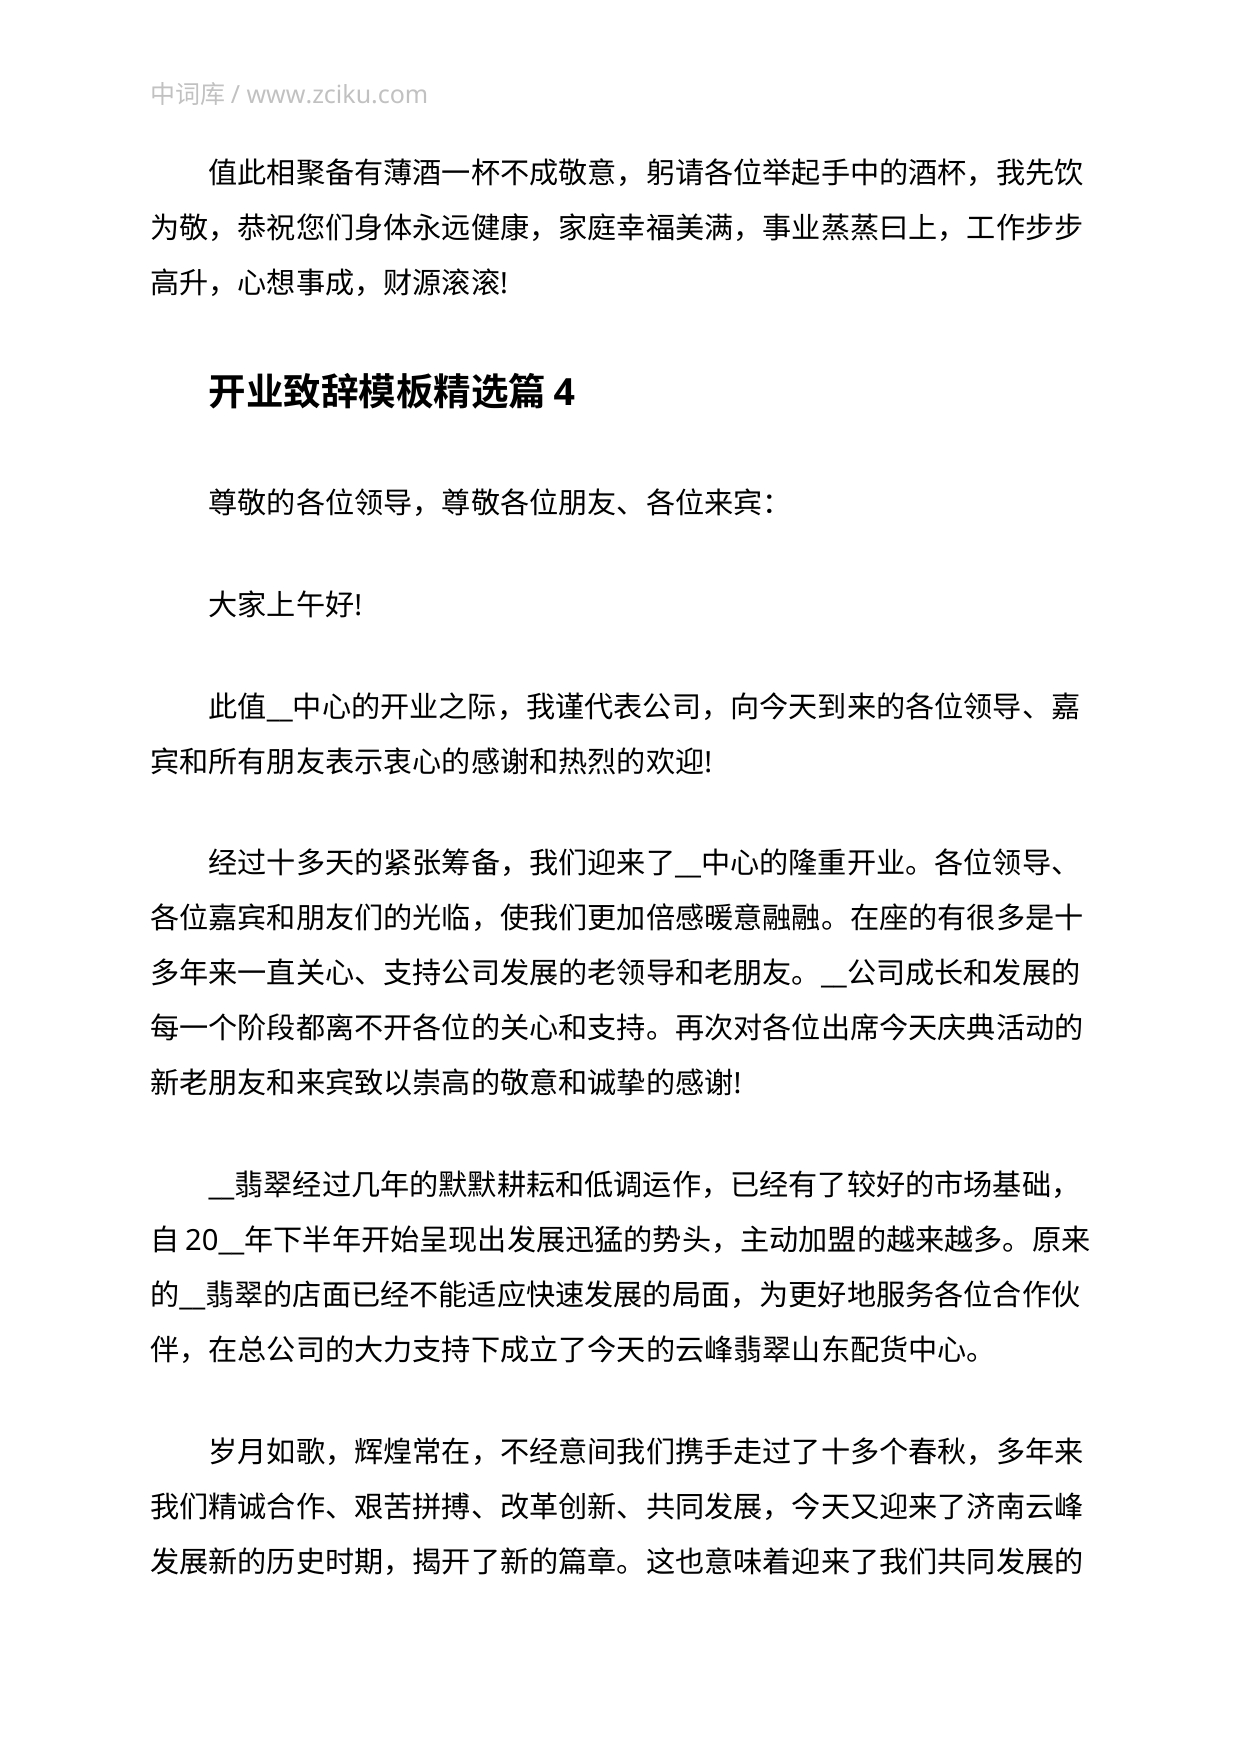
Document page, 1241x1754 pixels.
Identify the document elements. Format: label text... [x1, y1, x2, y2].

text 开业致辞模板精选篇4 [150, 362, 1090, 416]
text 此值__中心的开业之际，我谨代表公司，向今天到来的各位领导、嘉宾和所有朋友表示衷心的感谢和热烈的欢迎! [150, 683, 1090, 781]
text 大家上午好! [150, 581, 1090, 623]
text __翡翠经过几年的默默耕耘和低调运作，已经有了较好的市场基础，自20__年下半年开始呈现出发展迅猛的势头，主动加盟的越来越多。原来的__翡翠的店面已经不能适应快速发展的局面，为更好地服务各位合作伙伴，在总公司的大力支持下成立了今天的云峰翡翠山东配货中心。 [150, 1162, 1090, 1369]
text 经过十多天的紧张筹备，我们迎来了__中心的隆重开业。各位领导、各位嘉宾和朋友们的光临，使我们更加倍感暖意融融。在座的有很多是十多年来一直关心、支持公司发展的老领导和老朋友。__公司成长和发展的每一个阶段都离不开各位的关心和支持。再次对各位出席今天庆典活动的新老朋友和来宾致以崇高的敬意和诚挚的感谢! [150, 840, 1090, 1102]
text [150, 1429, 1090, 1581]
text 值此相聚备有薄酒一杯不成敬意，躬请各位举起手中的酒杯，我先饮为敬，恭祝您们身体永远健康，家庭幸福美满，事业蒸蒸曰上，工作步步高升，心想事成，财源滚滚! [150, 150, 1090, 302]
text 尊敬的各位领导，尊敬各位朋友、各位来宾： [150, 479, 1090, 522]
